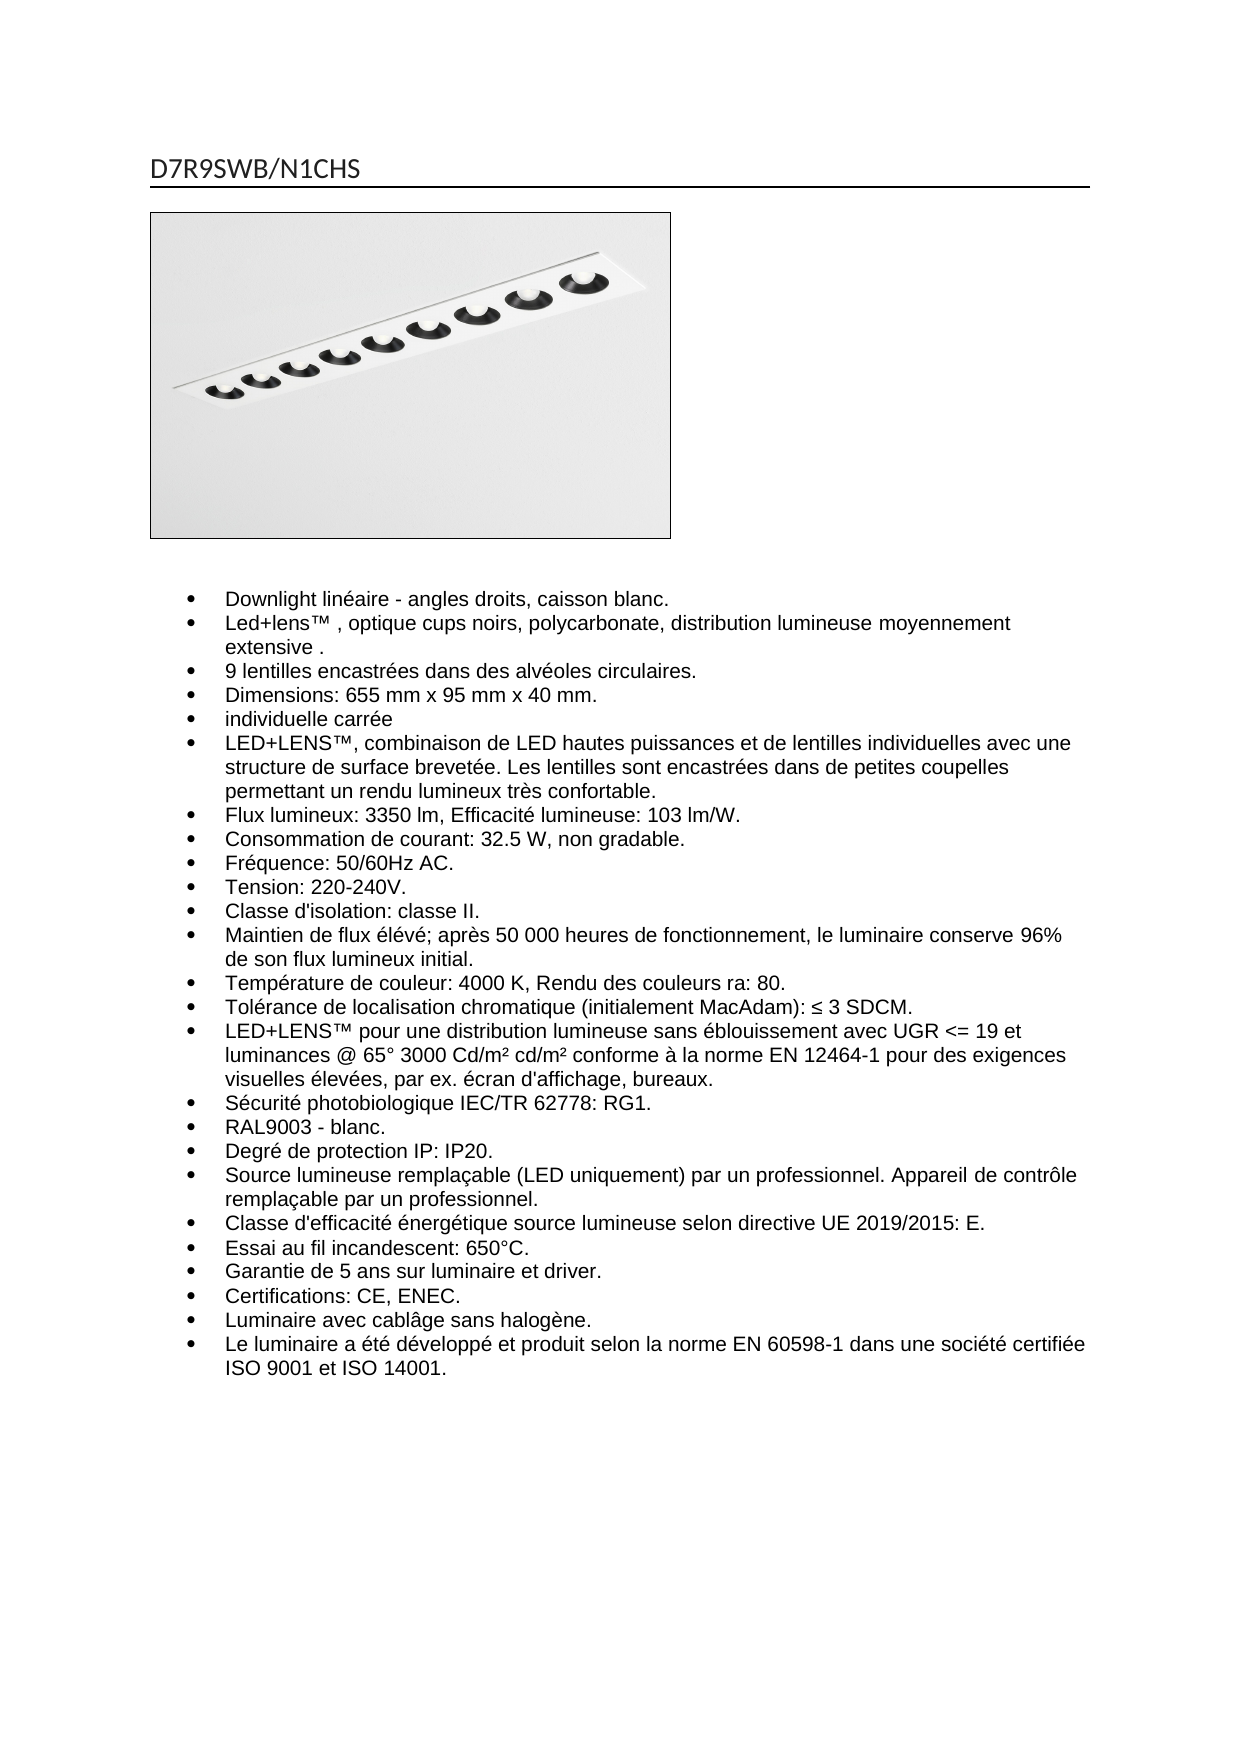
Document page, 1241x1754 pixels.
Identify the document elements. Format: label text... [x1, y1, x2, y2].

list Température de couleur: 4000 K, Rendu des couleurs ra: 80. [187, 971, 1090, 995]
list Source lumineuse remplaçable (LED uniquement) par un professionnel. Appareil de contrôle remplaçable par un professionnel. [187, 1163, 1090, 1211]
list LED+LENS™, combinaison de LED hautes puissances et de lentilles individuelles avec une structure de surface brevetée. Les lentilles sont encastrées dans de petites coupelles permettant un rendu lumineux très confortable. [187, 731, 1090, 803]
list Tolérance de localisation chromatique (initialement MacAdam): ≤ 3 SDCM. [187, 995, 1090, 1019]
list Downlight linéaire - angles droits, caisson blanc. [187, 586, 1090, 610]
list Maintien de flux élévé; après 50 000 heures de fonctionnement, le luminaire conserve 96% de son flux lumineux initial. [187, 923, 1090, 971]
list Tension: 220-240V. [187, 875, 1090, 899]
list Luminaire avec cablâge sans halogène. [187, 1307, 1090, 1332]
list Degré de protection IP: IP20. [187, 1139, 1090, 1163]
list Consommation de courant: 32.5 W, non gradable. [187, 827, 1090, 851]
list 9 lentilles encastrées dans des alvéoles circulaires. [187, 658, 1090, 682]
picture [151, 213, 670, 538]
list Fréquence: 50/60Hz AC. [187, 851, 1090, 875]
list Garantie de 5 ans sur luminaire et driver. [187, 1259, 1090, 1283]
list Classe d'isolation: classe II. [187, 899, 1090, 923]
list Led+lens™ , optique cups noirs, polycarbonate, distribution lumineuse moyennement extensive . [187, 610, 1090, 658]
text D7R9SWB/N1CHS [150, 150, 1090, 186]
list Sécurité photobiologique IEC/TR 62778: RG1. [187, 1091, 1090, 1115]
list Classe d'efficacité énergétique source lumineuse selon directive UE 2019/2015: E. [187, 1211, 1090, 1235]
list Essai au fil incandescent: 650°C. [187, 1235, 1090, 1259]
list individuelle carrée [187, 707, 1090, 731]
list RAL9003 - blanc. [187, 1115, 1090, 1139]
list Flux lumineux: 3350 lm, Efficacité lumineuse: 103 lm/W. [187, 803, 1090, 827]
list Certifications: CE, ENEC. [187, 1283, 1090, 1307]
list Dimensions: 655 mm x 95 mm x 40 mm. [187, 682, 1090, 707]
list Le luminaire a été développé et produit selon la norme EN 60598-1 dans une société certifiée ISO 9001 et ISO 14001. [187, 1332, 1090, 1379]
list LED+LENS™ pour une distribution lumineuse sans éblouissement avec UGR <= 19 et luminances @ 65° 3000 Cd/m² cd/m² conforme à la norme EN 12464-1 pour des exigences visuelles élevées, par ex. écran d'affichage, bureaux. [187, 1019, 1090, 1091]
